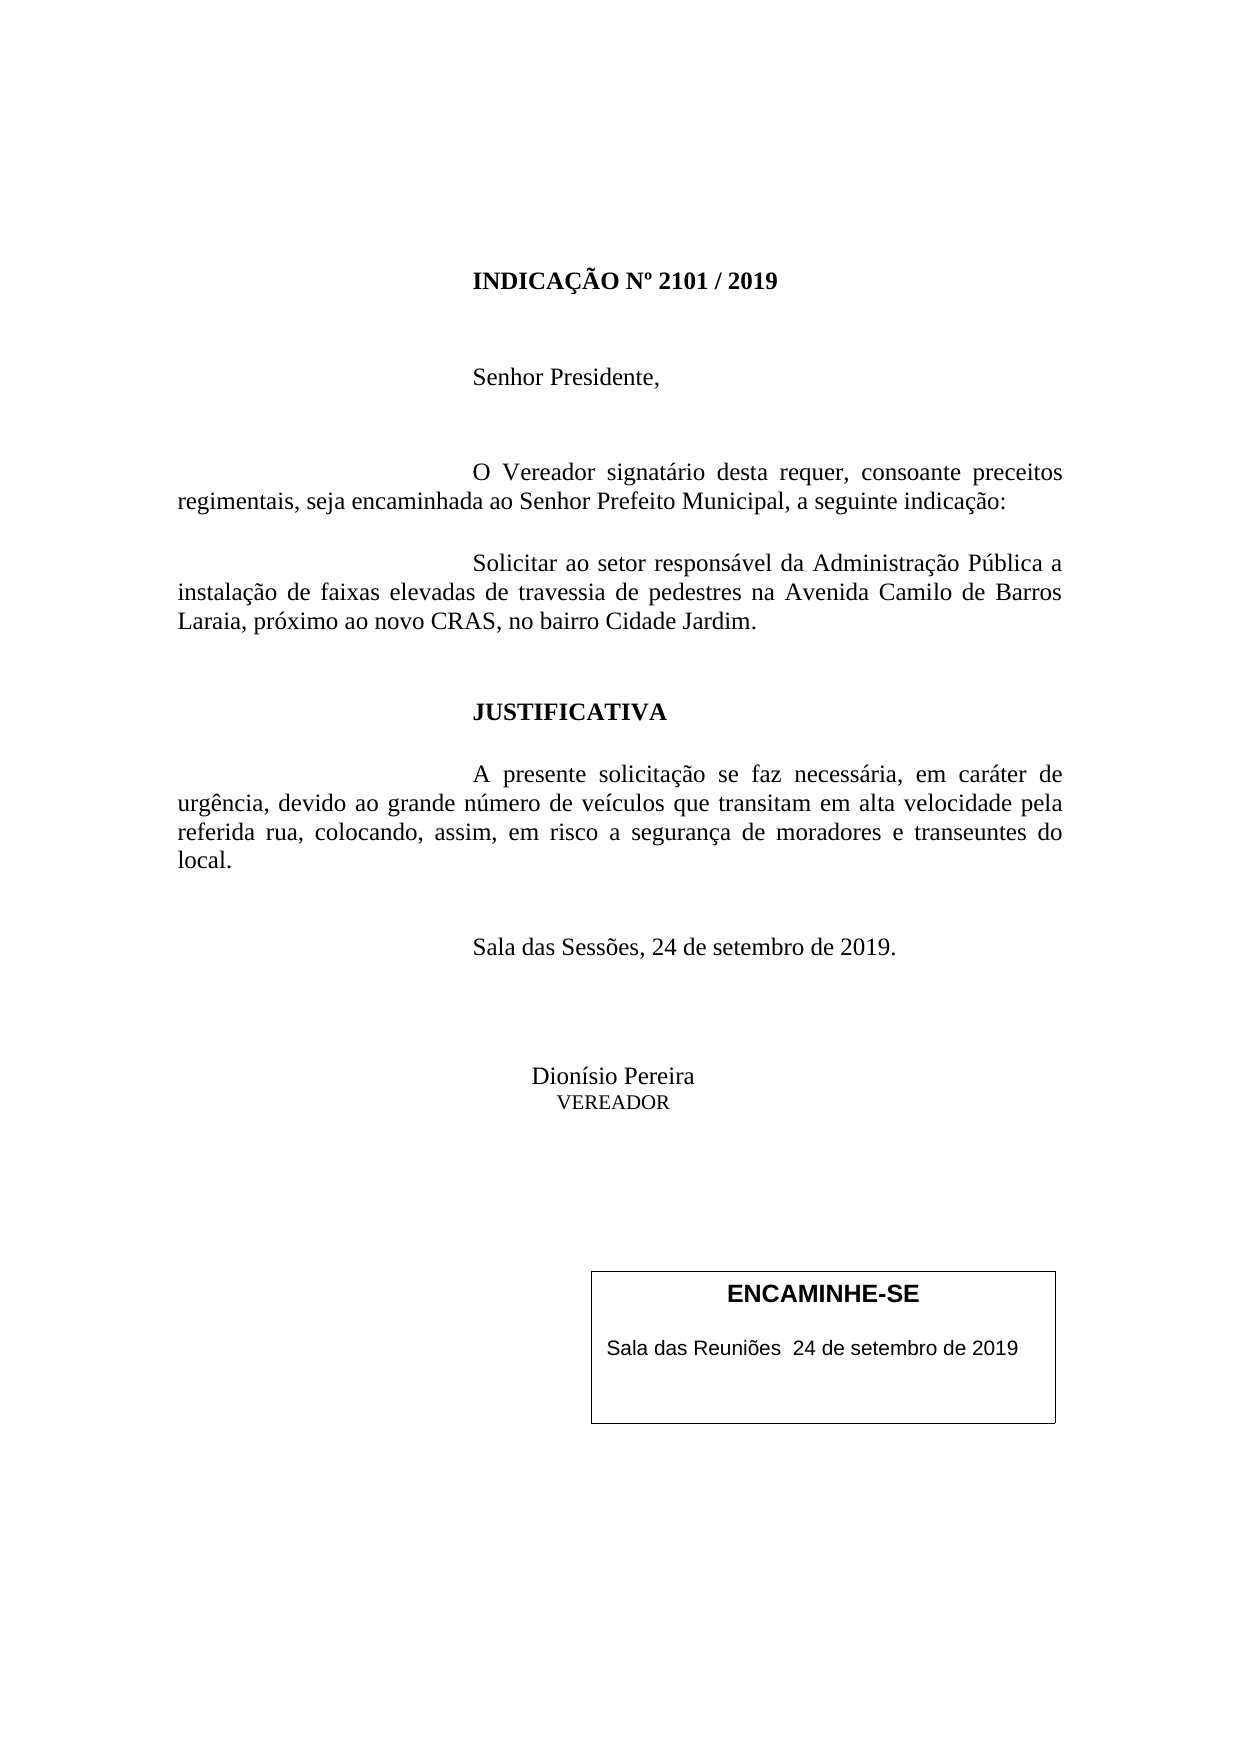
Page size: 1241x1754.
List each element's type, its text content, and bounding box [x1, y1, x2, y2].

text INDICAÇÃO Nº 2101 / 2019 [472, 266, 1063, 294]
text Solicitar ao setor responsável da Administração Pública a instalação de faixas elevadas de travessia de pedestres na Avenida Camilo de Barros Laraia, próximo ao novo CRAS, no bairro Cidade Jardim. [177, 548, 1063, 635]
text JUSTIFICATIVA [177, 697, 1004, 726]
text O Vereador signatário desta requer, consoante preceitos regimentais, seja encaminhada ao Senhor Prefeito Municipal, a seguinte indicação: [177, 457, 1063, 515]
table_cell VEREADOR [170, 1090, 1056, 1119]
text Sala das Sessões, 24 de setembro de 2019. [472, 932, 1063, 961]
text A presente solicitação se faz necessária, em caráter de urgência, devido ao grande número de veículos que transitam em alta velocidade pela referida rua, colocando, assim, em risco a segurança de moradores e transeuntes do local. [177, 759, 1063, 874]
text Senhor Presidente, [472, 362, 1063, 390]
table_header Dionísio Pereira [170, 1061, 1056, 1090]
